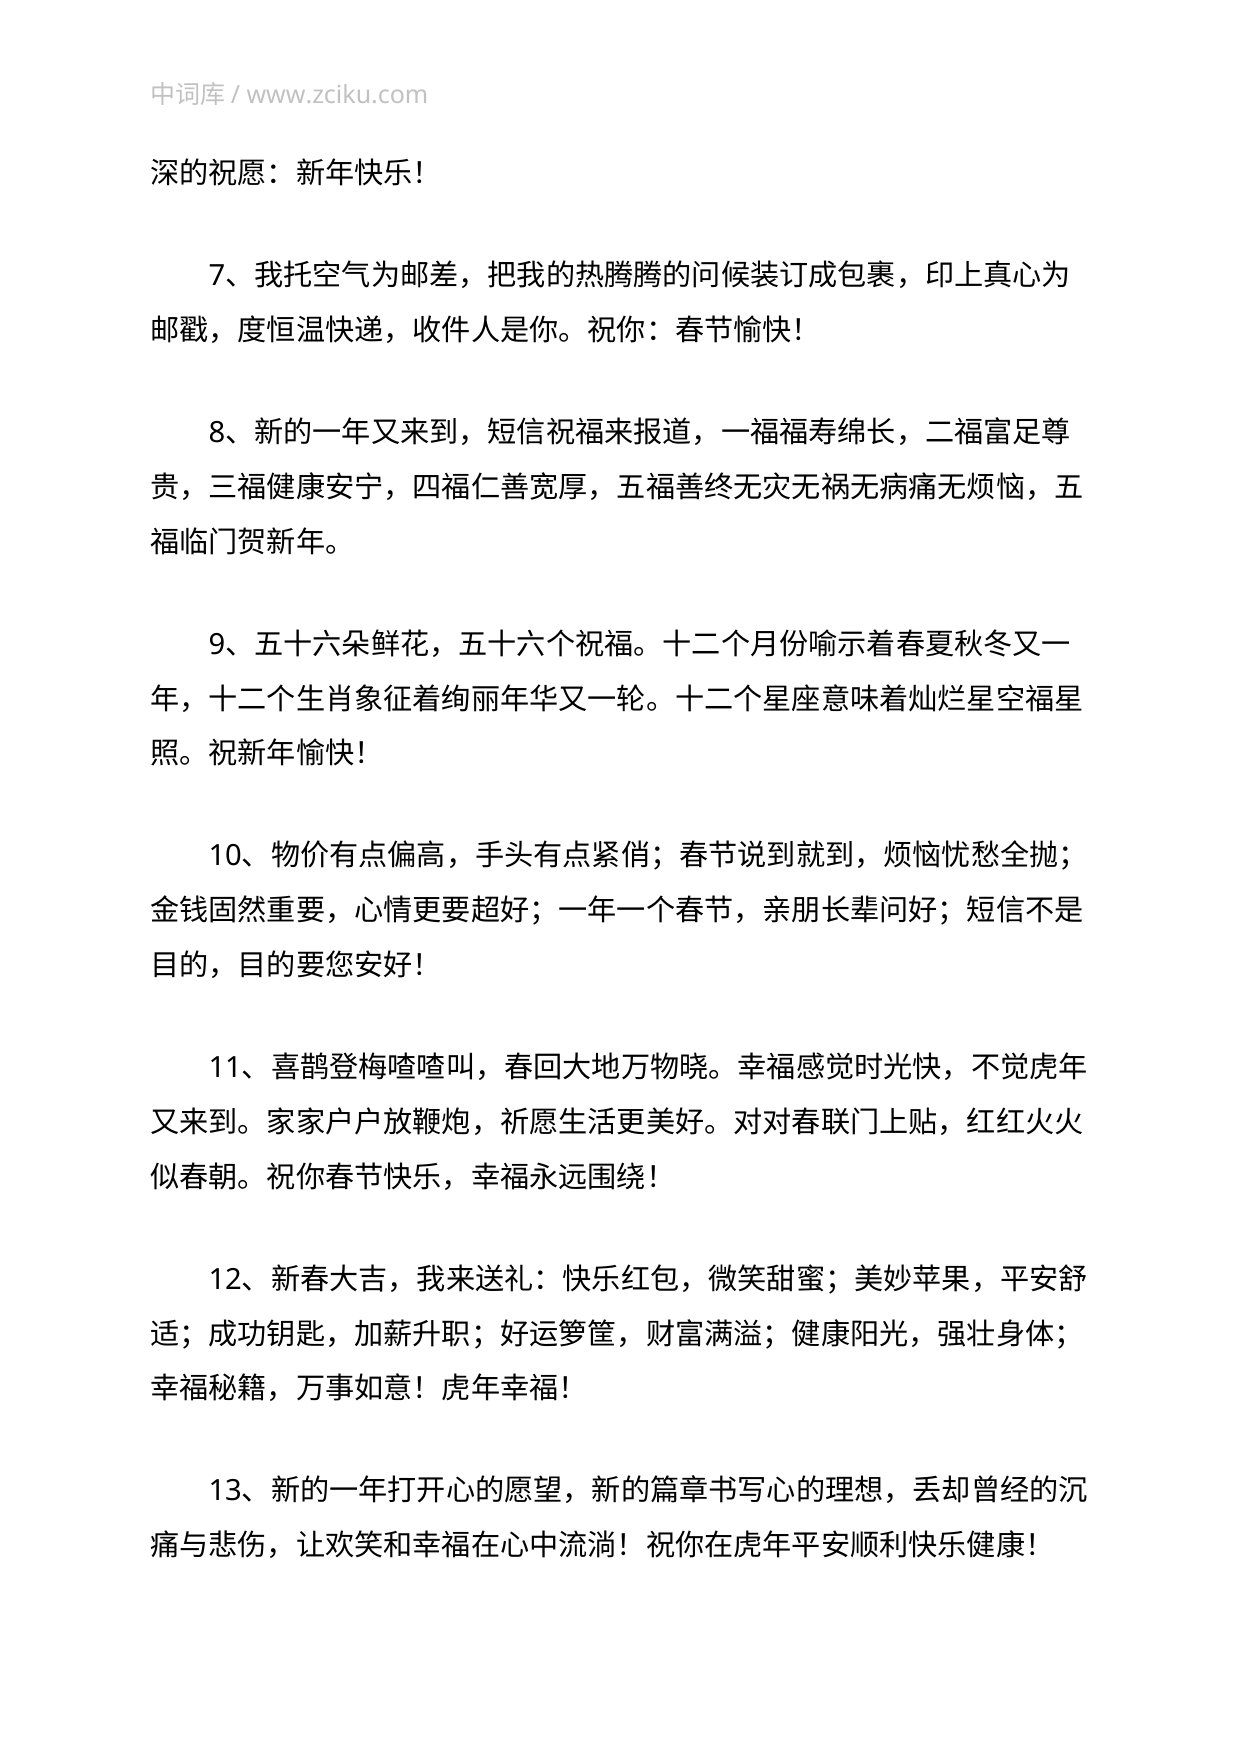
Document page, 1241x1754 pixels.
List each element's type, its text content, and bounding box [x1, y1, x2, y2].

text 8、新的一年又来到，短信祝福来报道，一福福寿绵长，二福富足尊贵，三福健康安宁，四福仁善宽厚，五福善终无灾无祸无病痛无烦恼，五福临门贺新年。 [150, 408, 1090, 561]
text 11、喜鹊登梅喳喳叫，春回大地万物晓。幸福感觉时光快，不觉虎年又来到。家家户户放鞭炮，祈愿生活更美好。对对春联门上贴，红红火火似春朝。祝你春节快乐，幸福永远围绕！ [150, 1043, 1090, 1196]
text 13、新的一年打开心的愿望，新的篇章书写心的理想，丢却曾经的沉痛与悲伤，让欢笑和幸福在心中流淌！祝你在虎年平安顺利快乐健康！ [150, 1467, 1090, 1564]
text 9、五十六朵鲜花，五十六个祝福。十二个月份喻示着春夏秋冬又一年，十二个生肖象征着绚丽年华又一轮。十二个星座意味着灿烂星空福星照。祝新年愉快！ [150, 620, 1090, 772]
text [150, 150, 1090, 192]
text 12、新春大吉，我来送礼：快乐红包，微笑甜蜜；美妙苹果，平安舒适；成功钥匙，加薪升职；好运箩筐，财富满溢；健康阳光，强壮身体；幸福秘籍，万事如意！虎年幸福！ [150, 1255, 1090, 1407]
text 10、物价有点偏高，手头有点紧俏；春节说到就到，烦恼忧愁全抛；金钱固然重要，心情更要超好；一年一个春节，亲朋长辈问好；短信不是目的，目的要您安好！ [150, 832, 1090, 984]
text 7、我托空气为邮差，把我的热腾腾的问候装订成包裹，印上真心为邮戳，度恒温快递，收件人是你。祝你：春节愉快！ [150, 252, 1090, 349]
